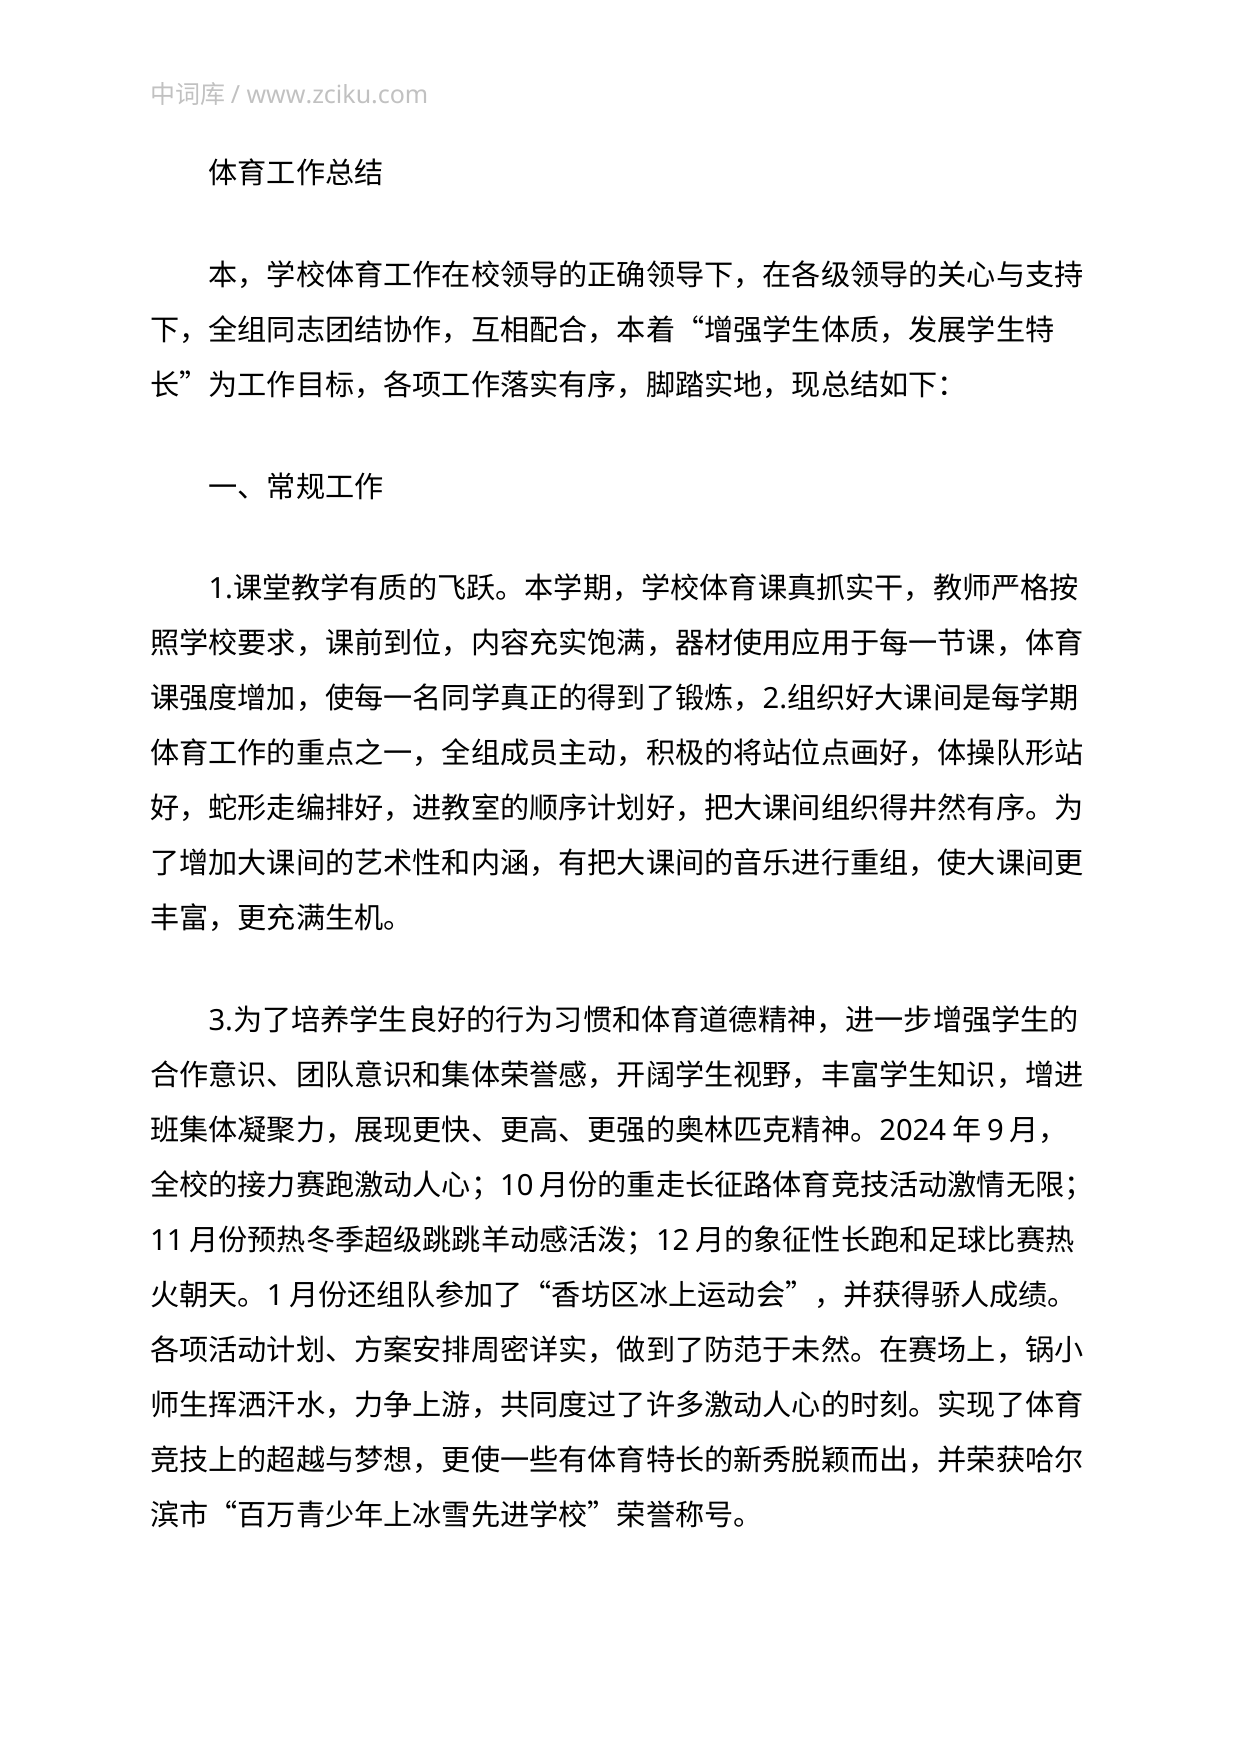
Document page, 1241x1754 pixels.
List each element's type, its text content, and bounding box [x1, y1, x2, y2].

text 3.为了培养学生良好的行为习惯和体育道德精神，进一步增强学生的合作意识、团队意识和集体荣誉感，开阔学生视野，丰富学生知识，增进班集体凝聚力，展现更快、更高、更强的奥林匹克精神。2024年9月，全校的接力赛跑激动人心；10月份的重走长征路体育竞技活动激情无限；11月份预热冬季超级跳跳羊动感活泼；12月的象征性长跑和足球比赛热火朝天。1月份还组队参加了“香坊区冰上运动会”，并获得骄人成绩。各项活动计划、方案安排周密详实，做到了防范于未然。在赛场上，锅小师生挥洒汗水，力争上游，共同度过了许多激动人心的时刻。实现了体育竞技上的超越与梦想，更使一些有体育特长的新秀脱颖而出，并荣获哈尔滨市“百万青少年上冰雪先进学校”荣誉称号。 [150, 996, 1090, 1533]
text 体育工作总结 [150, 150, 1090, 192]
text 本，学校体育工作在校领导的正确领导下，在各级领导的关心与支持下，全组同志团结协作，互相配合，本着“增强学生体质，发展学生特长”为工作目标，各项工作落实有序，脚踏实地，现总结如下： [150, 252, 1090, 404]
text 1.课堂教学有质的飞跃。本学期，学校体育课真抓实干，教师严格按照学校要求，课前到位，内容充实饱满，器材使用应用于每一节课，体育课强度增加，使每一名同学真正的得到了锻炼，2.组织好大课间是每学期体育工作的重点之一，全组成员主动，积极的将站位点画好，体操队形站好，蛇形走编排好，进教室的顺序计划好，把大课间组织得井然有序。为了增加大课间的艺术性和内涵，有把大课间的音乐进行重组，使大课间更丰富，更充满生机。 [150, 565, 1090, 937]
text 一、常规工作 [150, 463, 1090, 506]
